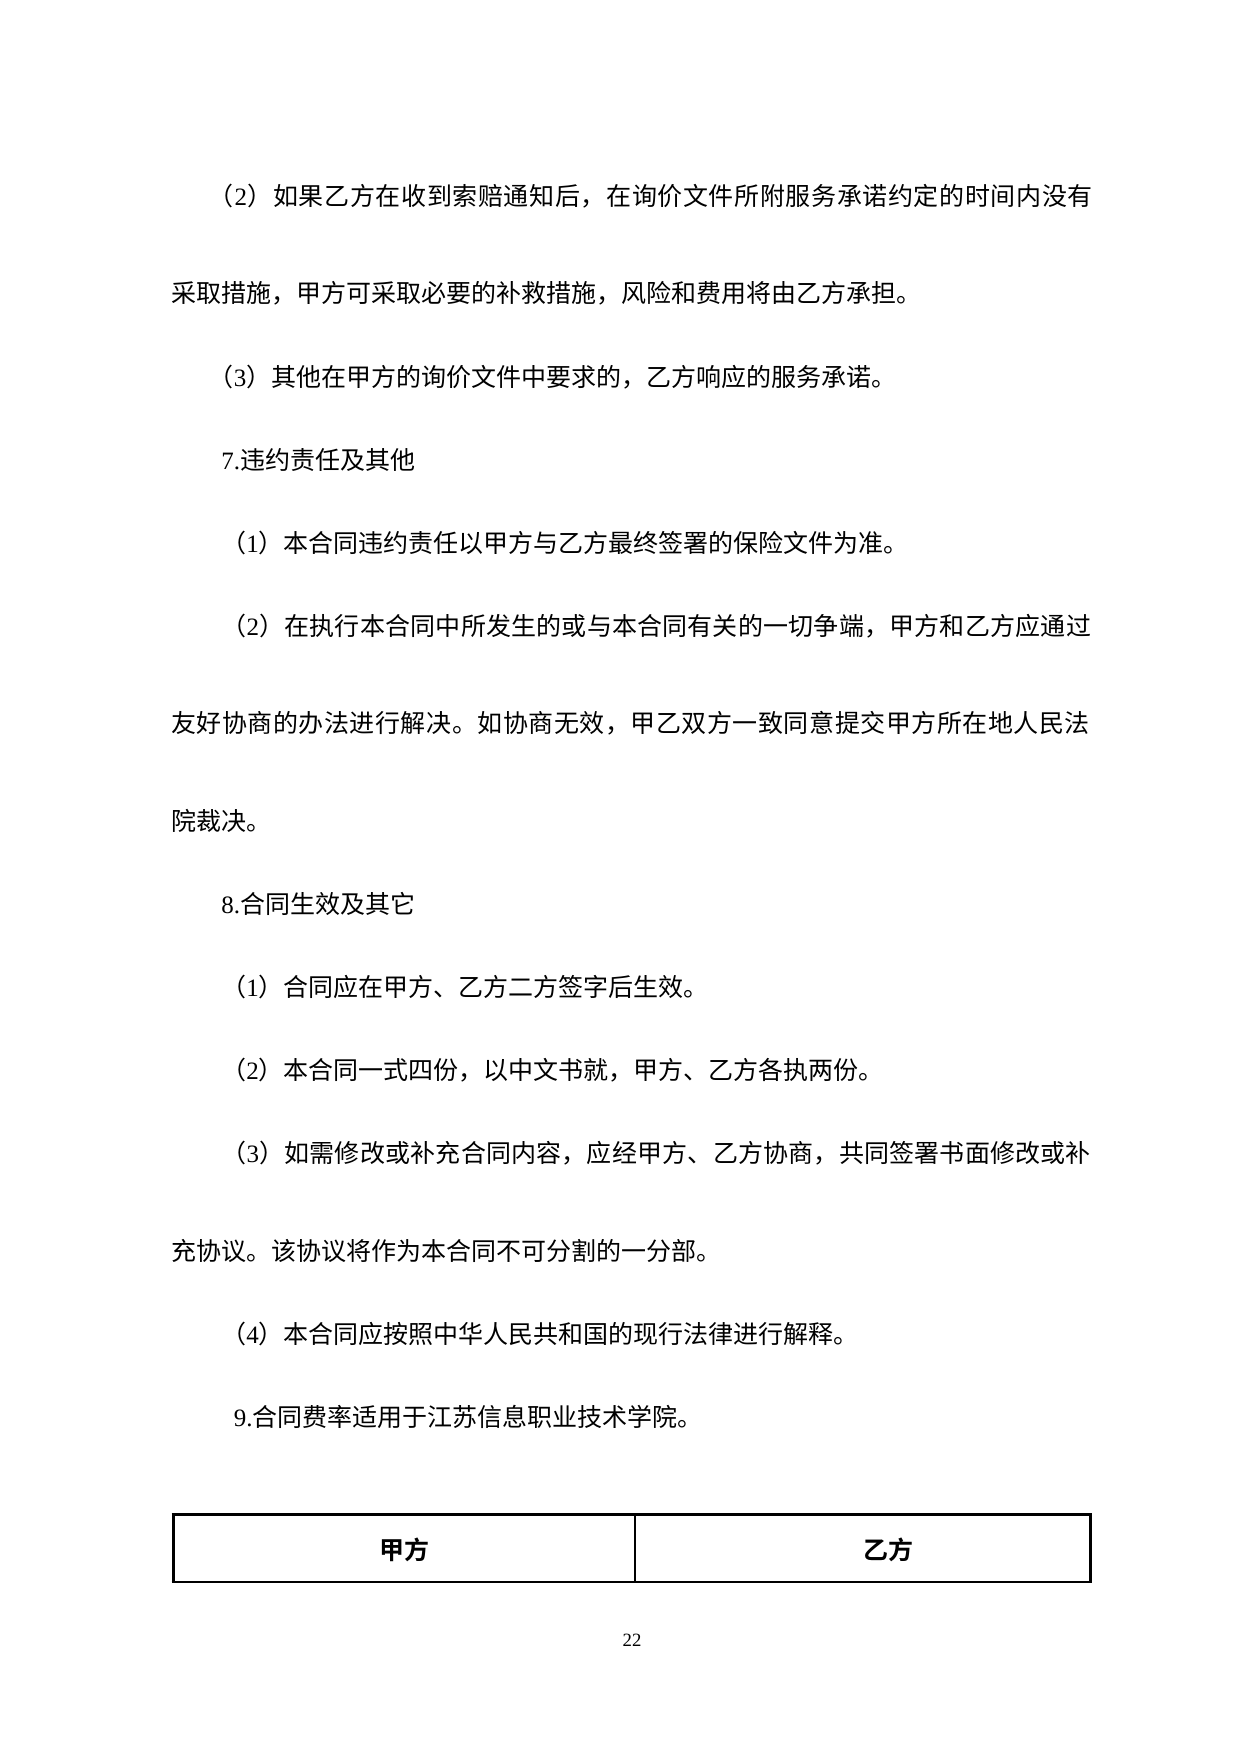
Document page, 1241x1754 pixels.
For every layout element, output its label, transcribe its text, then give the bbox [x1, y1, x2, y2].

text （2）本合同一式四份，以中文书就，甲方、乙方各执两份。 [171, 1036, 1092, 1101]
table_header 乙方 [636, 1516, 1089, 1581]
text （4）本合同应按照中华人民共和国的现行法律进行解释。 [171, 1300, 1092, 1365]
table_header 甲方 [175, 1516, 634, 1581]
text 8.合同生效及其它 [171, 870, 1092, 935]
text （2）如果乙方在收到索赔通知后，在询价文件所附服务承诺约定的时间内没有采取措施，甲方可采取必要的补救措施，风险和费用将由乙方承担。 [171, 162, 1092, 324]
text （2）在执行本合同中所发生的或与本合同有关的一切争端，甲方和乙方应通过友好协商的办法进行解决。如协商无效，甲乙双方一致同意提交甲方所在地人民法院裁决。 [171, 592, 1092, 852]
text （1）合同应在甲方、乙方二方签字后生效。 [171, 953, 1092, 1018]
text （1）本合同违约责任以甲方与乙方最终签署的保险文件为准。 [171, 509, 1092, 574]
text 9.合同费率适用于江苏信息职业技术学院。 [171, 1383, 1092, 1448]
text 7.违约责任及其他 [171, 426, 1092, 491]
text （3）如需修改或补充合同内容，应经甲方、乙方协商，共同签署书面修改或补充协议。该协议将作为本合同不可分割的一分部。 [171, 1119, 1092, 1282]
text （3）其他在甲方的询价文件中要求的，乙方响应的服务承诺。 [171, 343, 1092, 408]
